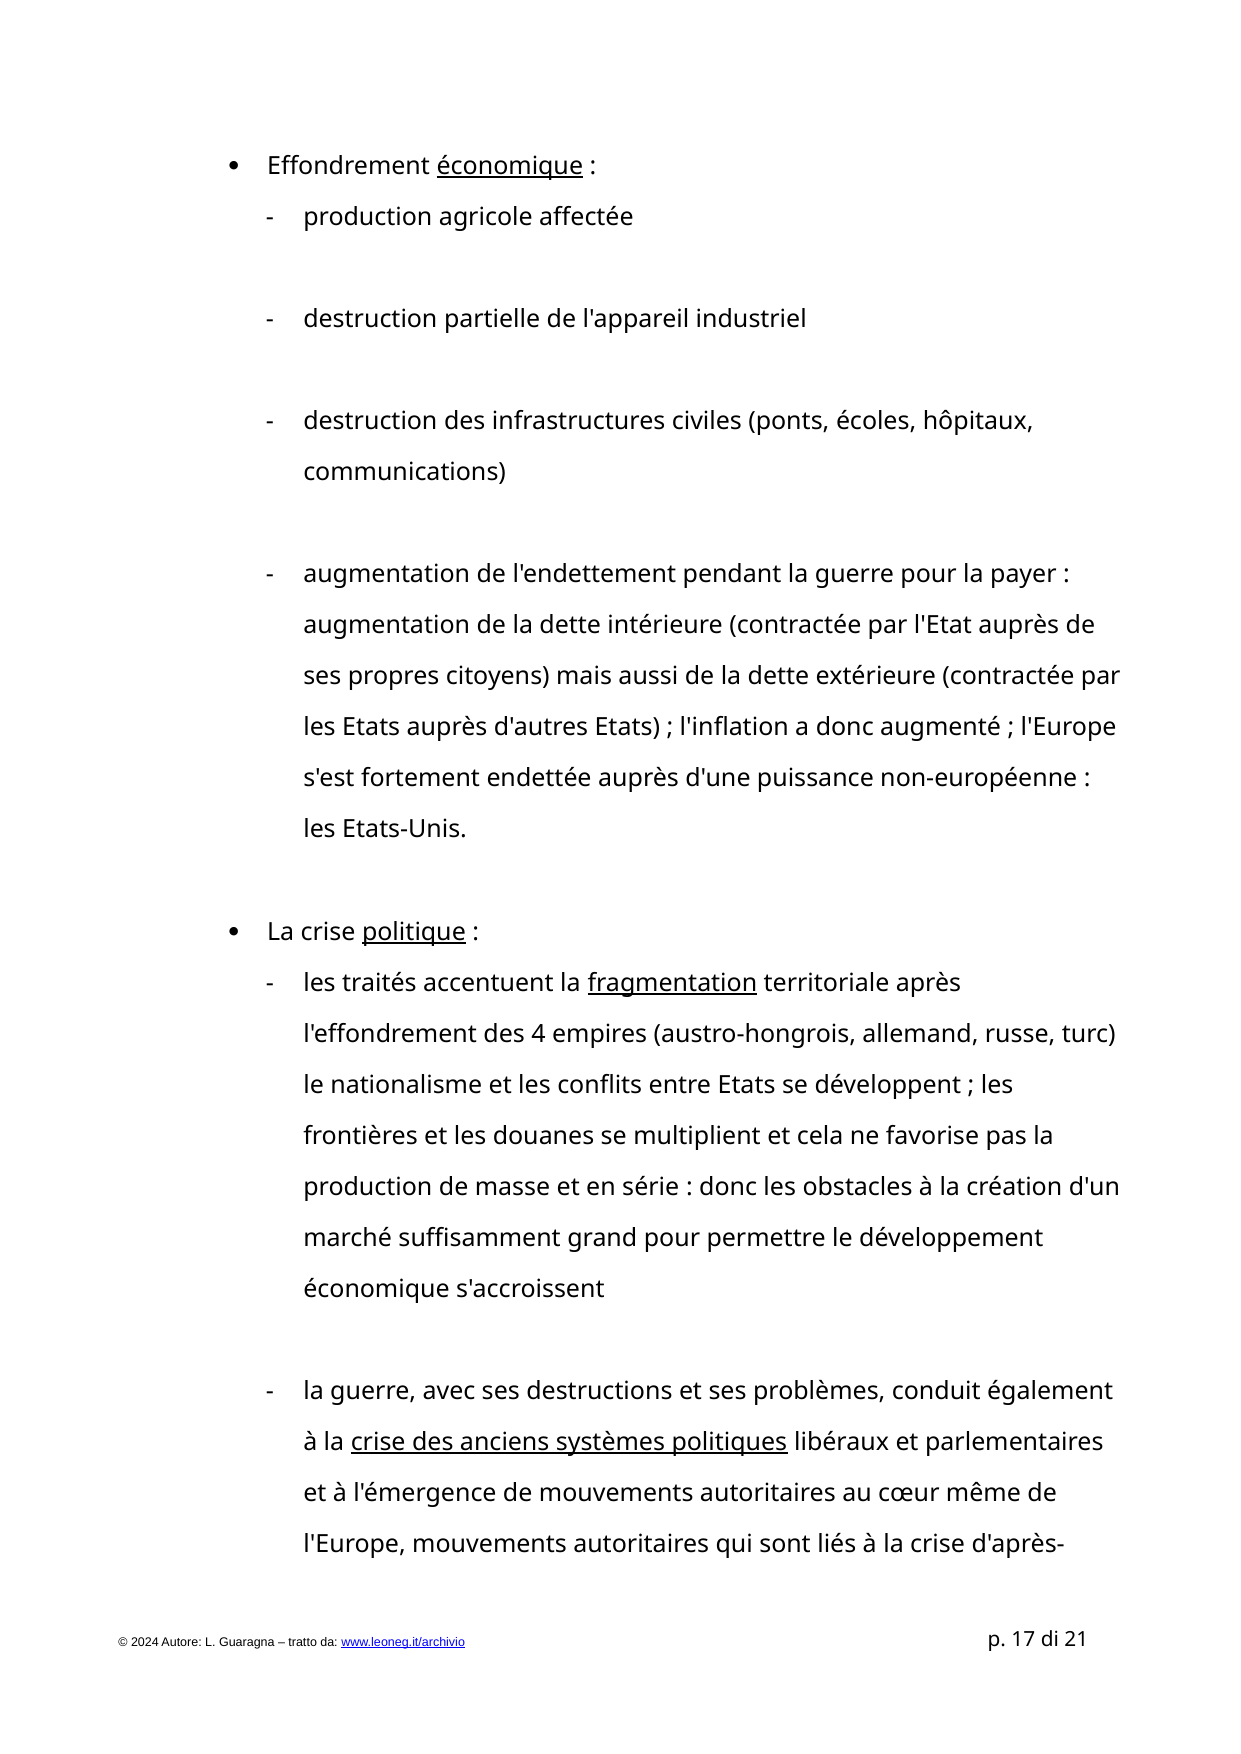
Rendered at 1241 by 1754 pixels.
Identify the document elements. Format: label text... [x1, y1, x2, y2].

list destruction partielle de l'appareil industriel [266, 301, 1122, 335]
list Effondrement économique : [229, 148, 1122, 182]
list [266, 1373, 1122, 1560]
list destruction des infrastructures civiles (ponts, écoles, hôpitaux, communications) [266, 403, 1122, 488]
list les traités accentuent la fragmentation territoriale après l'effondrement des 4 empires (austro-hongrois, allemand, russe, turc) le nationalisme et les conflits entre Etats se développent ; les frontières et les douanes se multiplient et cela ne favorise pas la production de masse et en série : donc les obstacles à la création d'un marché suffisamment grand pour permettre le développement économique s'accroissent [266, 964, 1122, 1304]
list production agricole affectée [266, 199, 1122, 233]
list La crise politique : [229, 913, 1122, 947]
list augmentation de l'endettement pendant la guerre pour la payer : augmentation de la dette intérieure (contractée par l'Etat auprès de ses propres citoyens) mais aussi de la dette extérieure (contractée par les Etats auprès d'autres Etats) ; l'inflation a donc augmenté ; l'Europe s'est fortement endettée auprès d'une puissance non-européenne : les Etats-Unis. [266, 556, 1122, 845]
